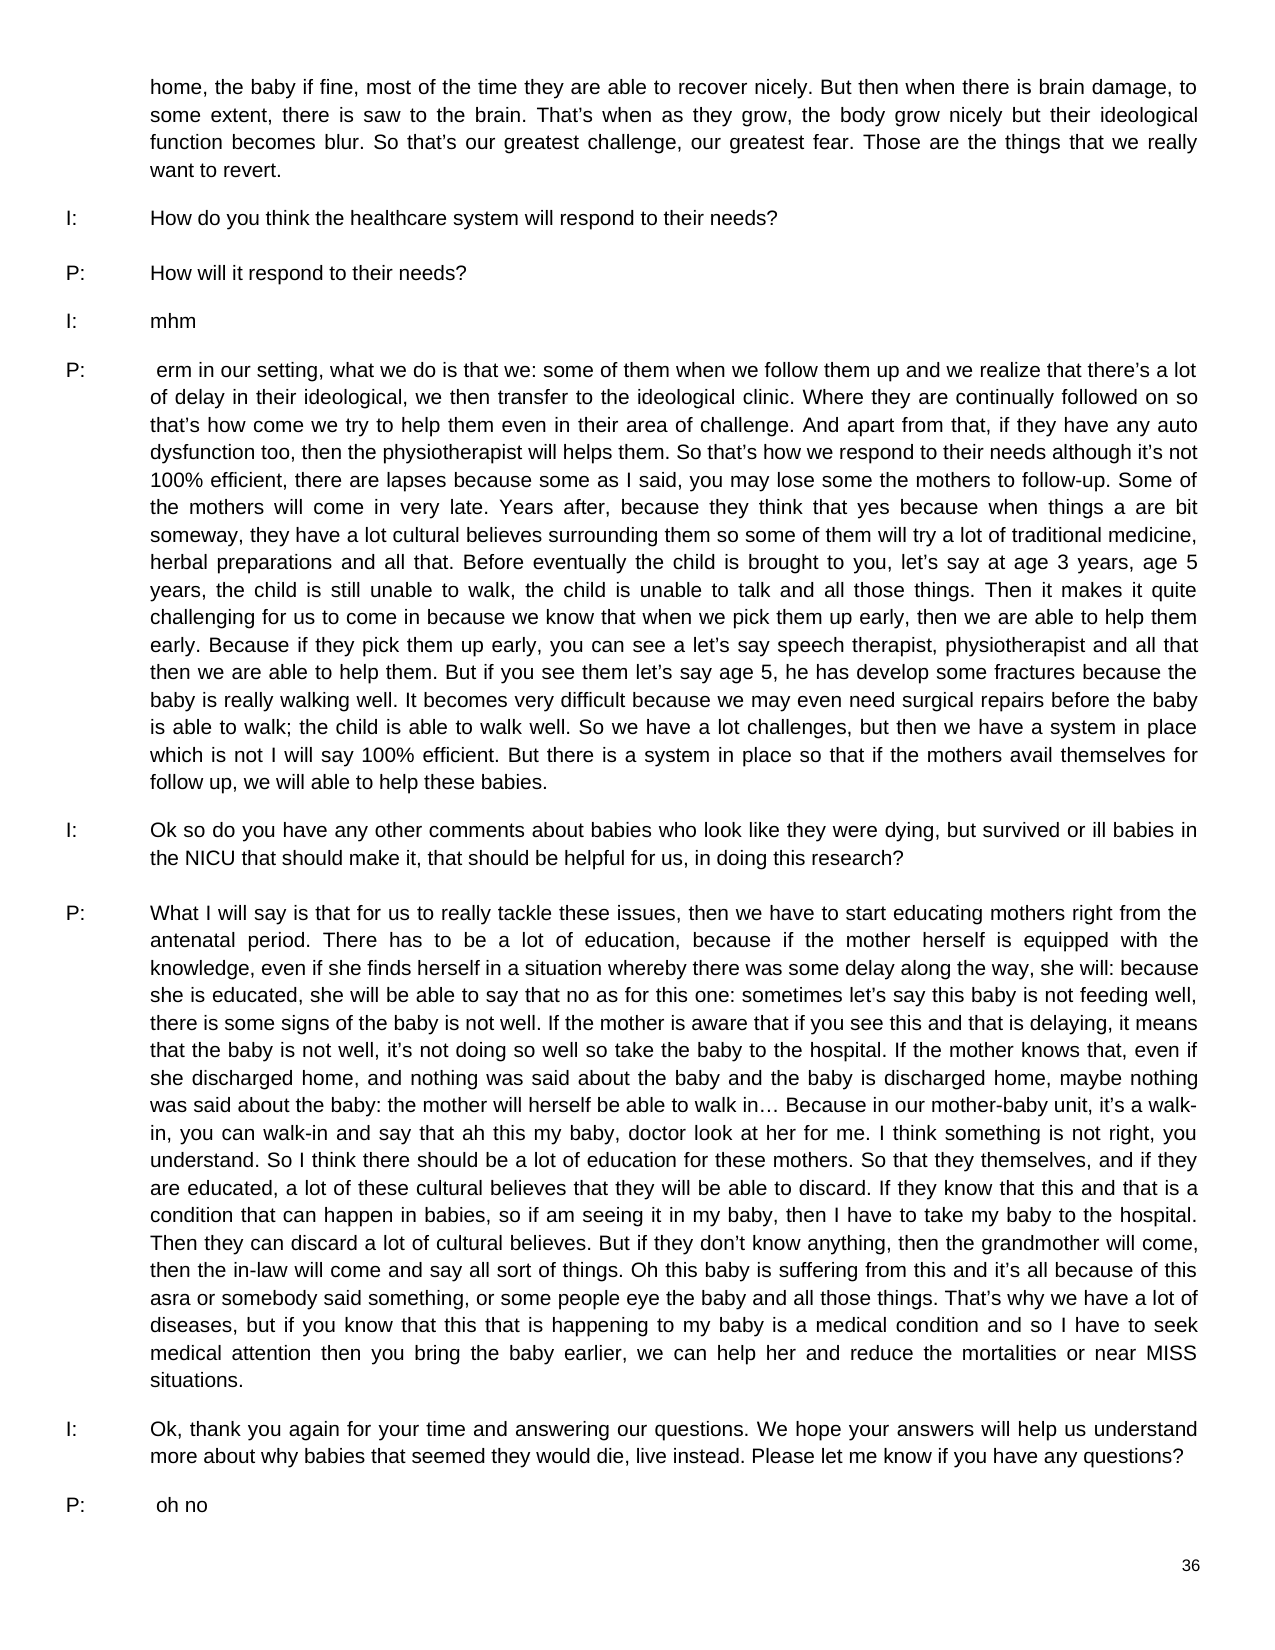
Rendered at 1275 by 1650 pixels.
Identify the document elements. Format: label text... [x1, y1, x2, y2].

text I: How do you think the healthcare system will respond to their needs? [66, 206, 1200, 230]
text I: Ok so do you have any other comments about babies who look like they were dying, but survived or ill babies in the NICU that should make it, that should be helpful for us, in doing this research? [66, 818, 1200, 870]
text P: oh no [66, 1492, 1200, 1516]
text I: Ok, thank you again for your time and answering our questions. We hope your answers will help us understand more about why babies that seemed they would die, live instead. Please let me know if you have any questions? [66, 1417, 1200, 1468]
text P: erm in our setting, what we do is that we: some of them when we follow them up and we realize that there’s a lot of delay in their ideological, we then transfer to the ideological clinic. Where they are continually followed on so that’s how come we try to help them even in their area of challenge. And apart from that, if they have any auto dysfunction too, then the physiotherapist will helps them. So that’s how we respond to their needs although it’s not 100% efficient, there are lapses because some as I said, you may lose some the mothers to follow-up. Some of the mothers will come in very late. Years after, because they think that yes because when things a are bit someway, they have a lot cultural believes surrounding them so some of them will try a lot of traditional medicine, herbal preparations and all that. Before eventually the child is brought to you, let’s say at age 3 years, age 5 years, the child is still unable to walk, the child is unable to talk and all those things. Then it makes it quite challenging for us to come in because we know that when we pick them up early, then we are able to help them early. Because if they pick them up early, you can see a let’s say speech therapist, physiotherapist and all that then we are able to help them. But if you see them let’s say age 5, he has develop some fractures because the baby is really walking well. It becomes very difficult because we may even need surgical repairs before the baby is able to walk; the child is able to walk well. So we have a lot challenges, but then we have a system in place which is not I will say 100% efficient. But there is a system in place so that if the mothers avail themselves for follow up, we will able to help these babies. [66, 357, 1200, 794]
text P: What I will say is that for us to really tackle these issues, then we have to start educating mothers right from the antenatal period. There has to be a lot of education, because if the mother herself is equipped with the knowledge, even if she finds herself in a situation whereby there was some delay along the way, she will: because she is educated, she will be able to say that no as for this one: sometimes let’s say this baby is not feeding well, there is some signs of the baby is not well. If the mother is aware that if you see this and that is delaying, it means that the baby is not well, it’s not doing so well so take the baby to the hospital. If the mother knows that, even if she discharged home, and nothing was said about the baby and the baby is discharged home, maybe nothing was said about the baby: the mother will herself be able to walk in… Because in our mother-baby unit, it’s a walk-in, you can walk-in and say that ah this my baby, doctor look at her for me. I think something is not right, you understand. So I think there should be a lot of education for these mothers. So that they themselves, and if they are educated, a lot of these cultural believes that they will be able to discard. If they know that this and that is a condition that can happen in babies, so if am seeing it in my baby, then I have to take my baby to the hospital. Then they can discard a lot of cultural believes. But if they don’t know anything, then the grandmother will come, then the in-law will come and say all sort of things. Oh this baby is suffering from this and it’s all because of this asra or somebody said something, or some people eye the baby and all those things. That’s why we have a lot of diseases, but if you know that this that is happening to my baby is a medical condition and so I have to seek medical attention then you bring the baby earlier, we can help her and reduce the mortalities or near MISS situations. [66, 901, 1200, 1392]
text P: How will it respond to their needs? [66, 261, 1200, 285]
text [66, 75, 1200, 181]
text I: mhm [66, 309, 1200, 333]
